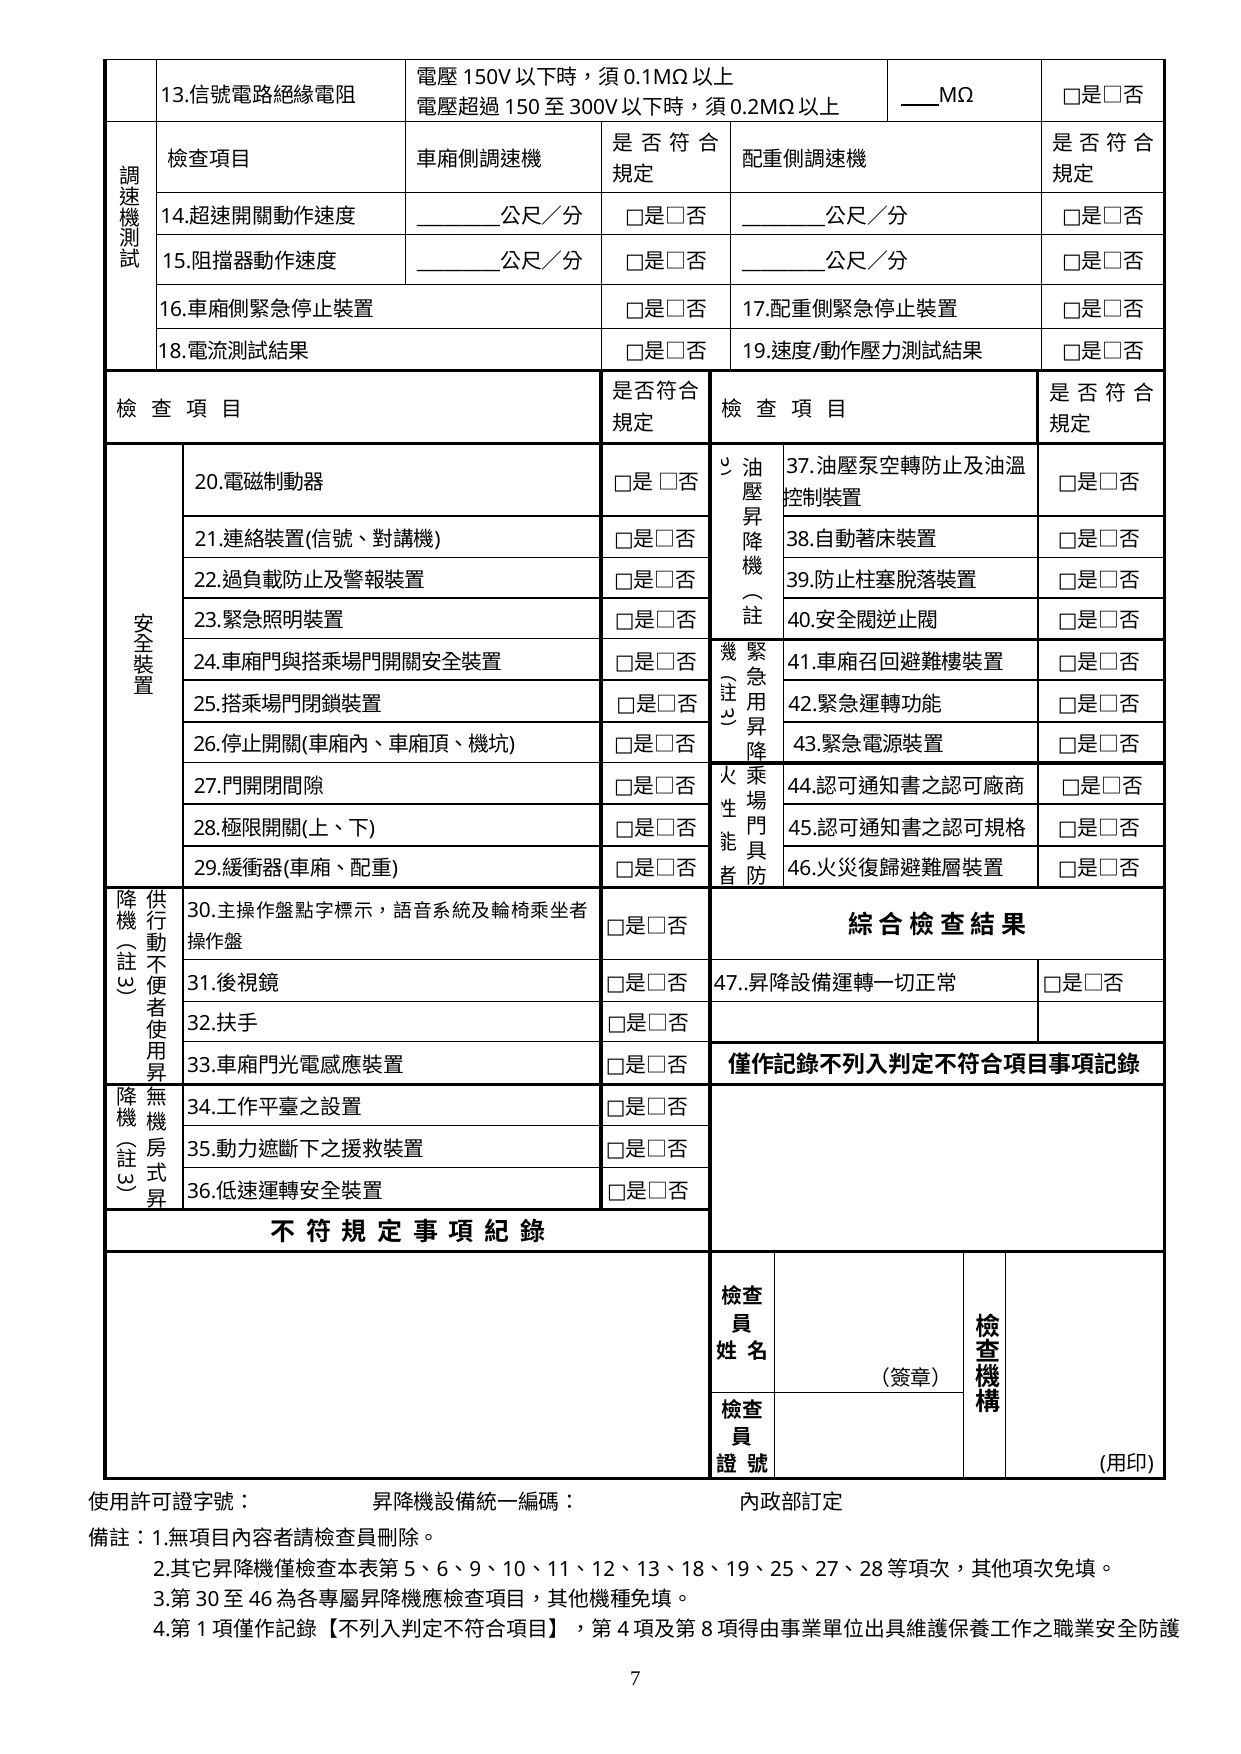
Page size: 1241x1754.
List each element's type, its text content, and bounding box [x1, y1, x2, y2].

table_cell 檢 查 項 目 [712, 372, 1036, 442]
table_cell 22.過負載防止及警報裝置 [184, 558, 599, 597]
table_cell 35.動力遮斷下之援救裝置 [184, 1126, 599, 1166]
table_cell [107, 1253, 708, 1477]
table_cell 不符規定事項紀錄 [107, 1211, 708, 1250]
table_cell 是否符合規定 [603, 372, 708, 442]
table_cell □是□否 [1039, 681, 1163, 721]
table_cell 是否符合 規定 [1039, 372, 1163, 442]
text 2.其它昇降機僅檢查本表第5、6、9、10、11、12、13、18、19、25、27、28等項次，其他項次免填。 [153, 1552, 1181, 1582]
table_cell 32.扶手 [184, 1002, 599, 1041]
table_cell 無機房式昇 降機（註3） [107, 1086, 182, 1208]
table_cell 檢查員 姓 名 [712, 1253, 774, 1392]
table_cell 42.緊急運轉功能 [784, 681, 1037, 721]
table_cell □是□否 [603, 805, 708, 845]
table_cell □是□否 [1039, 847, 1163, 886]
table_cell 綜 合 檢 查 結 果 [712, 889, 1163, 959]
table_cell □是□否 [603, 681, 708, 721]
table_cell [406, 60, 887, 121]
table_cell 47..昇降設備運轉一切正常 [712, 960, 1037, 1001]
text 3.第30至46為各專屬昇降機應檢查項目，其他機種免填。 [153, 1582, 1181, 1612]
table_cell □是□否 [1039, 765, 1163, 803]
table_cell □是□否 [603, 889, 708, 959]
table_cell 14.超速開關動作速度 [157, 193, 405, 234]
table_cell 34.工作平臺之設置 [184, 1086, 599, 1124]
table_cell □是□否 [1039, 641, 1163, 679]
table_cell 19.速度/動作壓力測試結果 [731, 329, 1041, 369]
table_cell 30.主操作盤點字標示，語音系統及輪椅乘坐者操作盤 [184, 889, 599, 959]
table_cell □是□否 [603, 639, 708, 679]
table_cell 調速機測試 [107, 122, 156, 369]
table_cell 車廂側調速機 [406, 122, 601, 192]
table_cell 檢 查 項 目 [107, 372, 599, 442]
table_cell 43.緊急電源裝置 [784, 723, 1037, 761]
table_cell □是□否 [603, 1042, 708, 1083]
table_cell _________公尺／分 [731, 235, 1041, 284]
table_cell □是□否 [1039, 517, 1163, 557]
table_cell 46.火災復歸避難層裝置 [784, 847, 1037, 886]
table_cell □是□否 [602, 329, 730, 369]
table_cell □是□否 [1039, 445, 1163, 515]
table_cell □是□否 [1042, 285, 1163, 328]
table_cell □是□否 [603, 1168, 708, 1208]
text 使用許可證字號： 昇降機設備統一編碼： 內政部訂定 [89, 1486, 1181, 1515]
table_cell □是□否 [603, 1086, 708, 1124]
table_cell 36.低速運轉安全裝置 [184, 1168, 599, 1208]
table_cell □是□否 [603, 1126, 708, 1166]
table_cell □是□否 [602, 193, 730, 234]
table_cell □是□否 [603, 599, 708, 637]
table_cell □是□否 [603, 517, 708, 557]
table_cell 乘場門具防火性能者（註3） [712, 765, 783, 886]
table_cell 31.後視鏡 [184, 960, 599, 1001]
table_cell □是□否 [1039, 558, 1163, 597]
table_cell □是 □否 [603, 445, 708, 515]
table_cell □是□否 [603, 960, 708, 1001]
table_cell □是□否 [602, 235, 730, 284]
table_cell 18.電流測試結果 [157, 329, 601, 369]
table_cell 僅作記錄不列入判定不符合項目事項記錄 [712, 1044, 1163, 1083]
table_cell □是□否 [603, 558, 708, 597]
table_cell 是否符合 規定 [602, 122, 730, 192]
table_cell 檢查員 證 號 [712, 1393, 774, 1477]
table_cell [775, 1393, 963, 1477]
table_cell □是□否 [1039, 599, 1163, 637]
table_cell 26.停止開關(車廂內、車廂頂、機坑) [184, 723, 599, 761]
table_cell (用印) [1006, 1253, 1163, 1477]
table_cell 29.緩衝器(車廂、配重) [184, 847, 599, 886]
table_cell □是□否 [1042, 193, 1163, 234]
table_cell _________公尺／分 [406, 235, 601, 284]
table_cell MΩ [888, 60, 1041, 121]
table_cell □是□否 [602, 285, 730, 328]
table_cell 25.搭乘場門閉鎖裝置 [184, 681, 599, 721]
table_cell 配重側調速機 [731, 122, 1041, 192]
table_cell （簽章） [775, 1253, 963, 1392]
table_cell 15.阻擋器動作速度 [157, 235, 405, 284]
table_cell 33.車廂門光電感應裝置 [184, 1042, 599, 1083]
table_cell □是□否 [603, 723, 708, 761]
table_cell □是□否 [603, 1002, 708, 1041]
table_cell 24.車廂門與搭乘場門開關安全裝置 [184, 639, 599, 679]
table_cell 23.緊急照明裝置 [184, 599, 599, 637]
table_cell □是□否 [1039, 723, 1163, 761]
table_cell 17.配重側緊急停止裝置 [731, 285, 1041, 328]
table_cell 檢查項目 [157, 122, 405, 192]
table_cell _________公尺／分 [731, 193, 1041, 234]
table_cell 45.認可通知書之認可規格 [784, 805, 1037, 845]
table_cell [712, 1002, 1037, 1041]
table_cell 39.防止柱塞脫落裝置 [784, 558, 1037, 597]
table_cell 是否符合 規定 [1042, 122, 1163, 192]
text 備註：1.無項目內容者請檢查員刪除。 [89, 1521, 1181, 1552]
table_cell 37.油壓泵空轉防止及油溫控制裝置 [784, 445, 1037, 515]
table_cell □是□否 [603, 847, 708, 886]
table_cell [712, 1086, 1163, 1250]
table_cell 38.自動著床裝置 [784, 517, 1037, 557]
table_cell 油壓昇降機（註3） [712, 445, 783, 637]
table_cell 20.電磁制動器 [184, 445, 599, 515]
table_cell 13.信號電路絕緣電阻 [157, 60, 405, 121]
table_cell 供行動不便者使用昇降機（註3） [107, 889, 182, 1083]
table_cell □是□否 [603, 763, 708, 803]
table_cell 21.連絡裝置(信號、對講機) [184, 517, 599, 557]
table_cell [1039, 1002, 1163, 1041]
table_cell 41.車廂召回避難樓裝置 [784, 641, 1037, 679]
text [153, 1612, 1181, 1643]
table_cell _________公尺／分 [406, 193, 601, 234]
table_cell 安全裝置 [107, 445, 182, 886]
table_cell 44.認可通知書之認可廠商 [784, 765, 1037, 803]
table_cell □是□否 [1042, 60, 1163, 121]
table_cell 28.極限開關(上、下) [184, 805, 599, 845]
table_cell □是□否 [1042, 329, 1163, 369]
table_cell □是□否 [1039, 960, 1163, 1001]
table_cell 檢查機構 [964, 1253, 1005, 1477]
table_cell □是□否 [1039, 805, 1163, 845]
table_cell 40.安全閥逆止閥 [784, 599, 1037, 637]
table_cell 16.車廂側緊急停止裝置 [157, 285, 601, 328]
table_cell 緊急用昇降機（註3） [712, 641, 783, 761]
table_cell 27.門開閉間隙 [184, 763, 599, 803]
table_cell □是□否 [1042, 235, 1163, 284]
